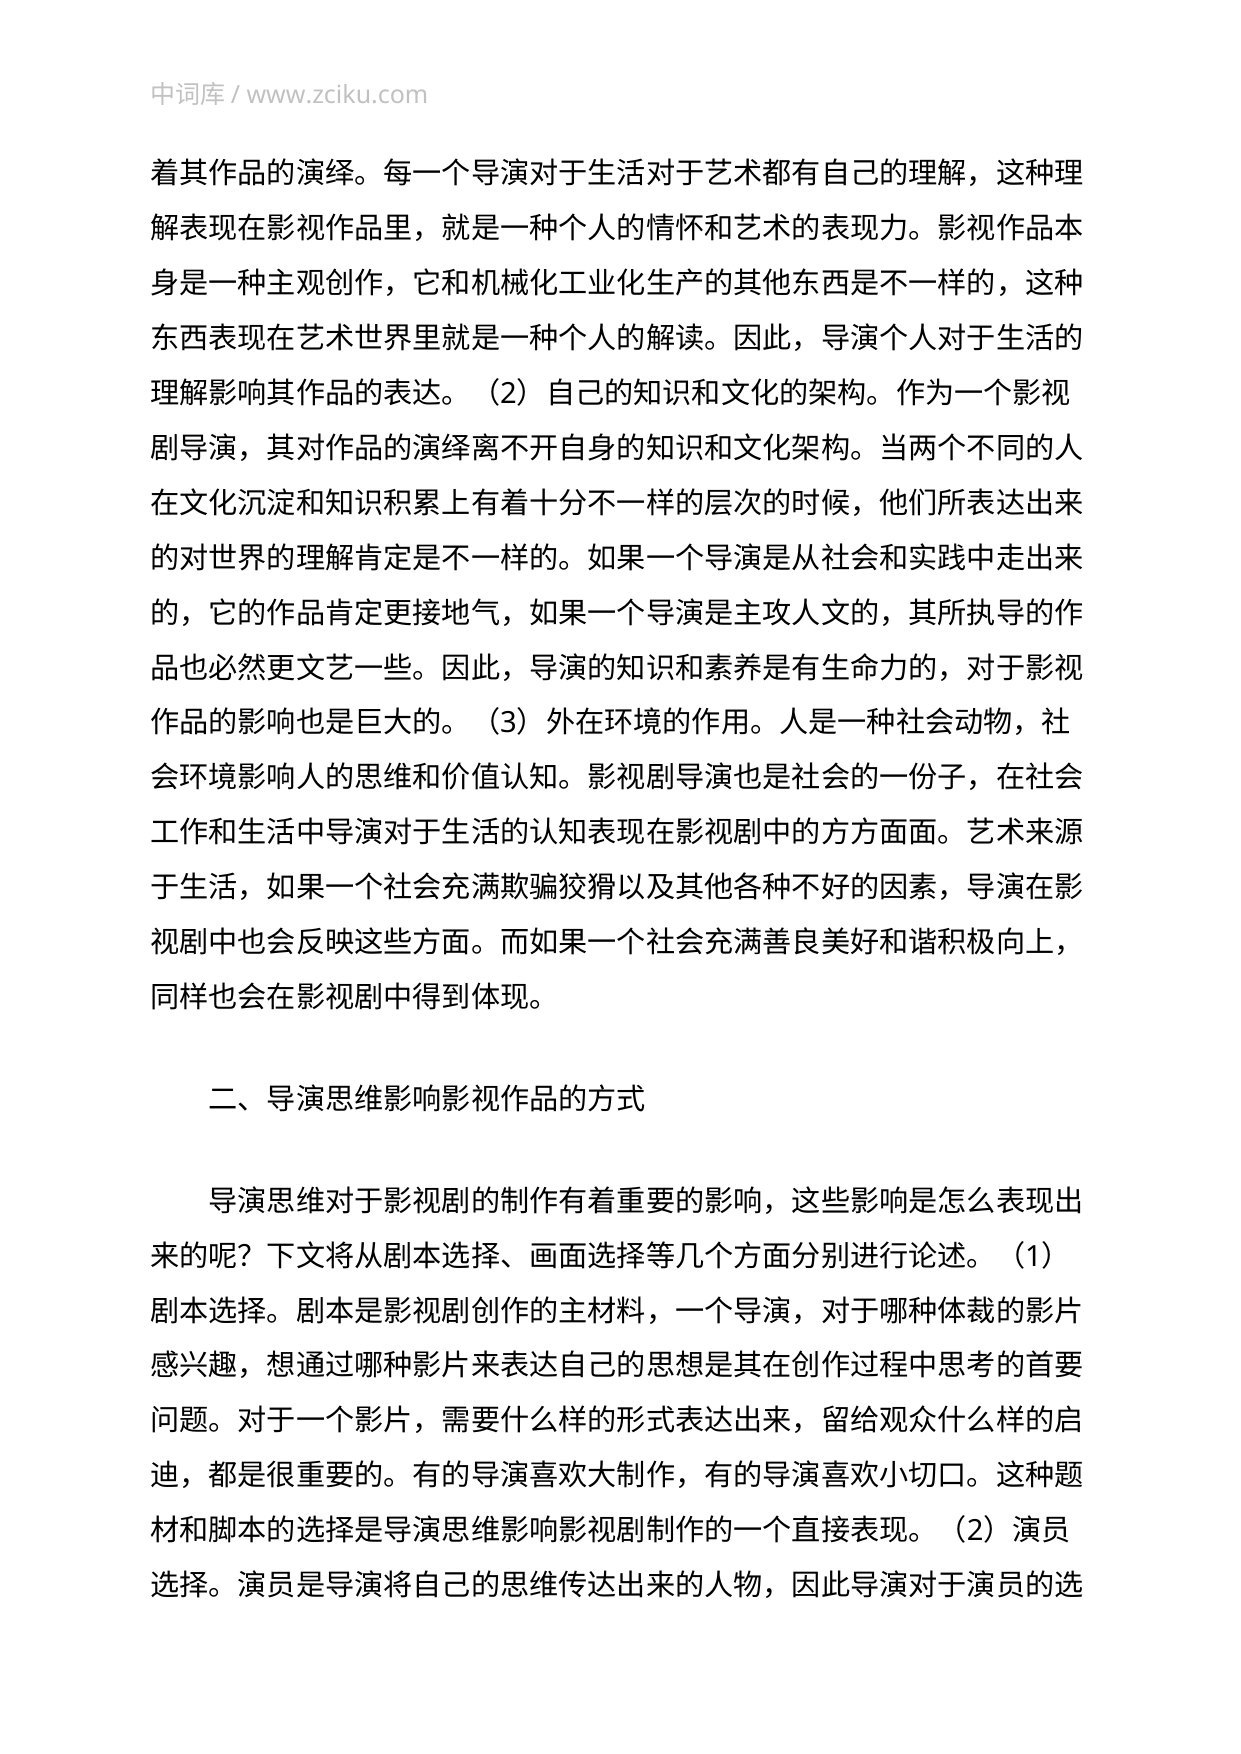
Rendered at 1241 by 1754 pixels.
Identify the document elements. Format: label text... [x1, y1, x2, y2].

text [150, 150, 1090, 1016]
text 二、导演思维影响影视作品的方式 [150, 1075, 1090, 1118]
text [150, 1177, 1090, 1604]
